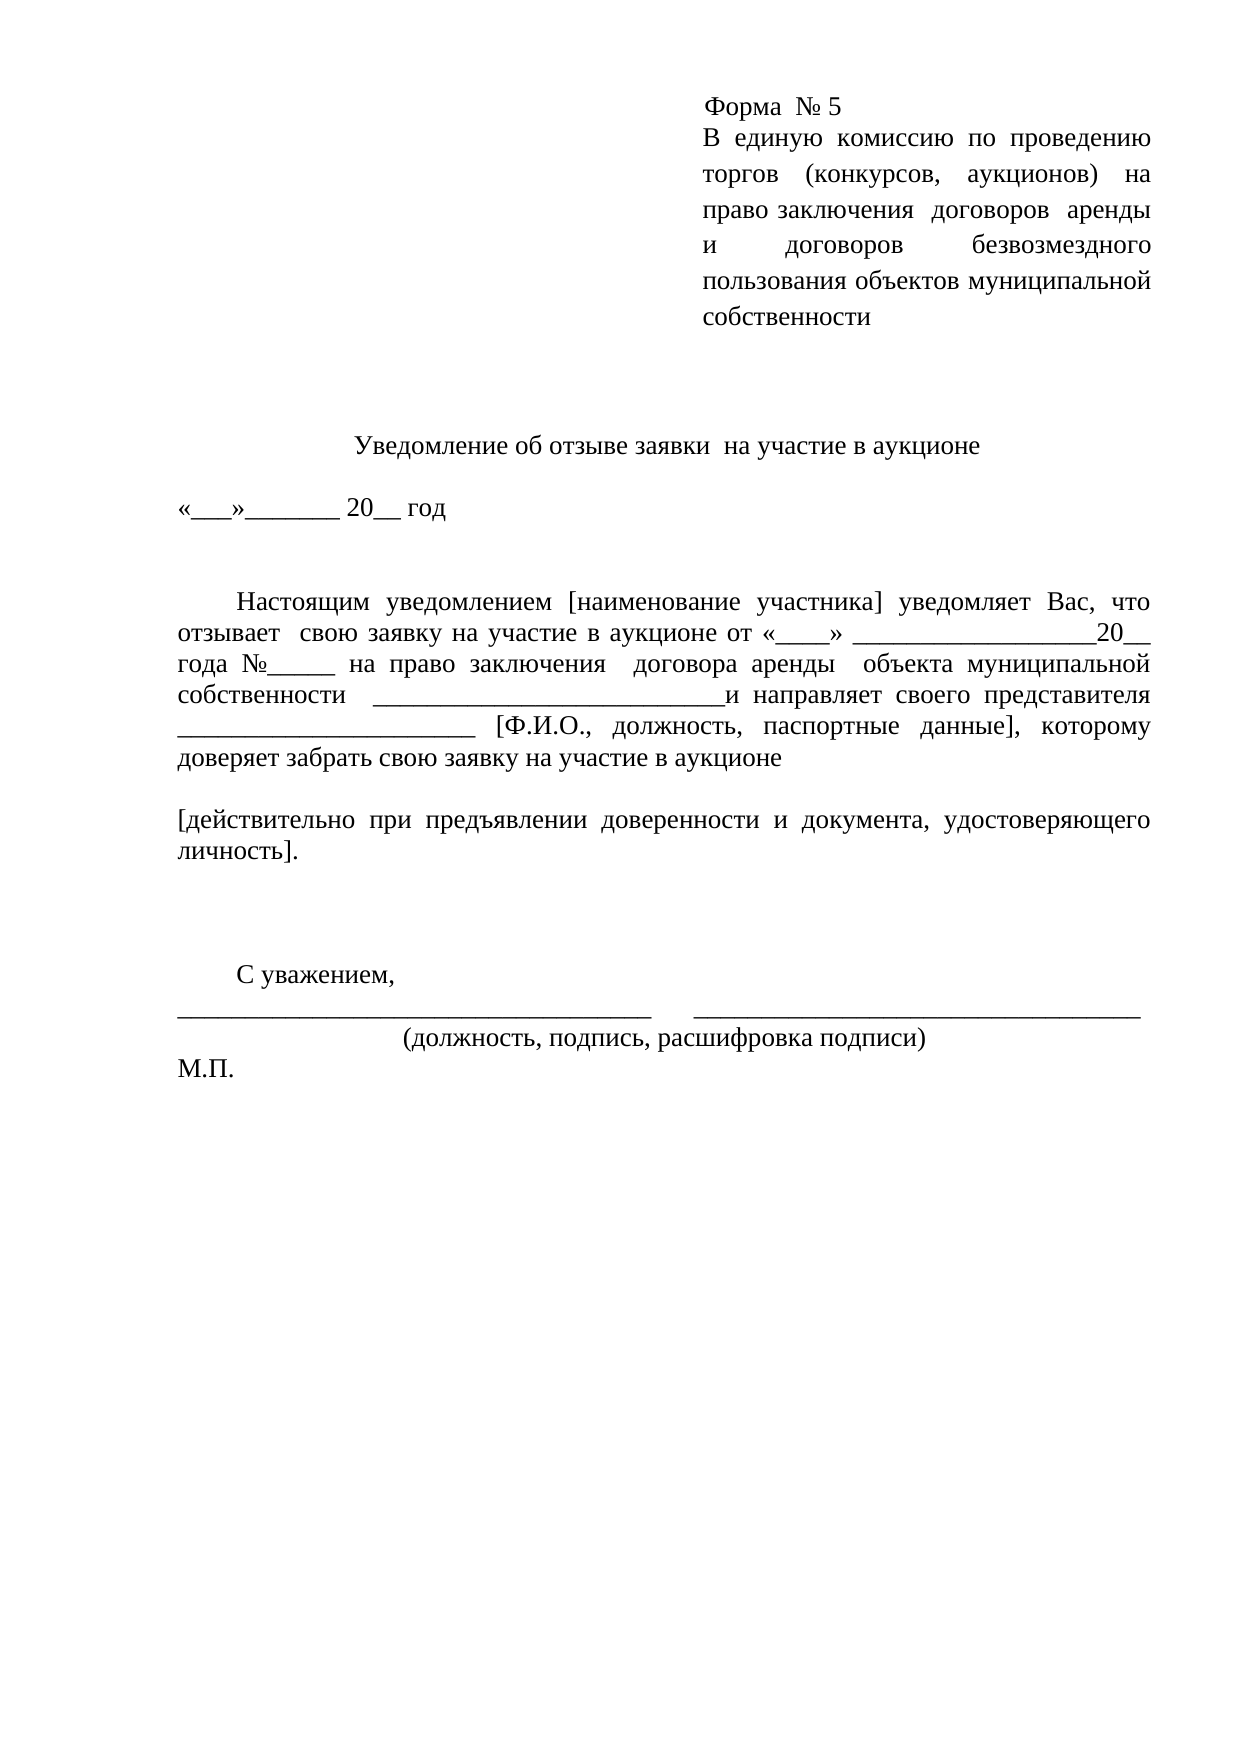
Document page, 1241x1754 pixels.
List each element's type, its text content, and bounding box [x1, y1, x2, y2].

text Настоящим уведомлением [наименование участника] уведомляет Вас, что отзывает свою заявку на участие в аукционе от «____» __________________20__ года №_____ на право заключения договора аренды объекта муниципальной собственности __________________________и направляет своего представителя ______________________ [Ф.И.О., должность, паспортные данные], которому доверяет забрать свою заявку на участие в аукционе [177, 585, 1152, 772]
text Уведомление об отзыве заявки на участие в аукционе [177, 429, 1152, 460]
text В единую комиссию по проведению торгов (конкурсов, аукционов) на право заключения договоров аренды и договоров безвозмездного пользования объектов муниципальной собственности [702, 121, 1152, 331]
text [действительно при предъявлении доверенности и документа, удостоверяющего личность]. [177, 803, 1152, 865]
text (должность, подпись, расшифровка подписи) [177, 1021, 1152, 1052]
text ___________________________________ _________________________________ [177, 990, 1152, 1021]
text М.П. [177, 1052, 1152, 1083]
text С уважением, [177, 959, 1152, 990]
text «___»_______ 20__ год [177, 491, 1152, 523]
text Форма № 5 [177, 90, 1152, 121]
